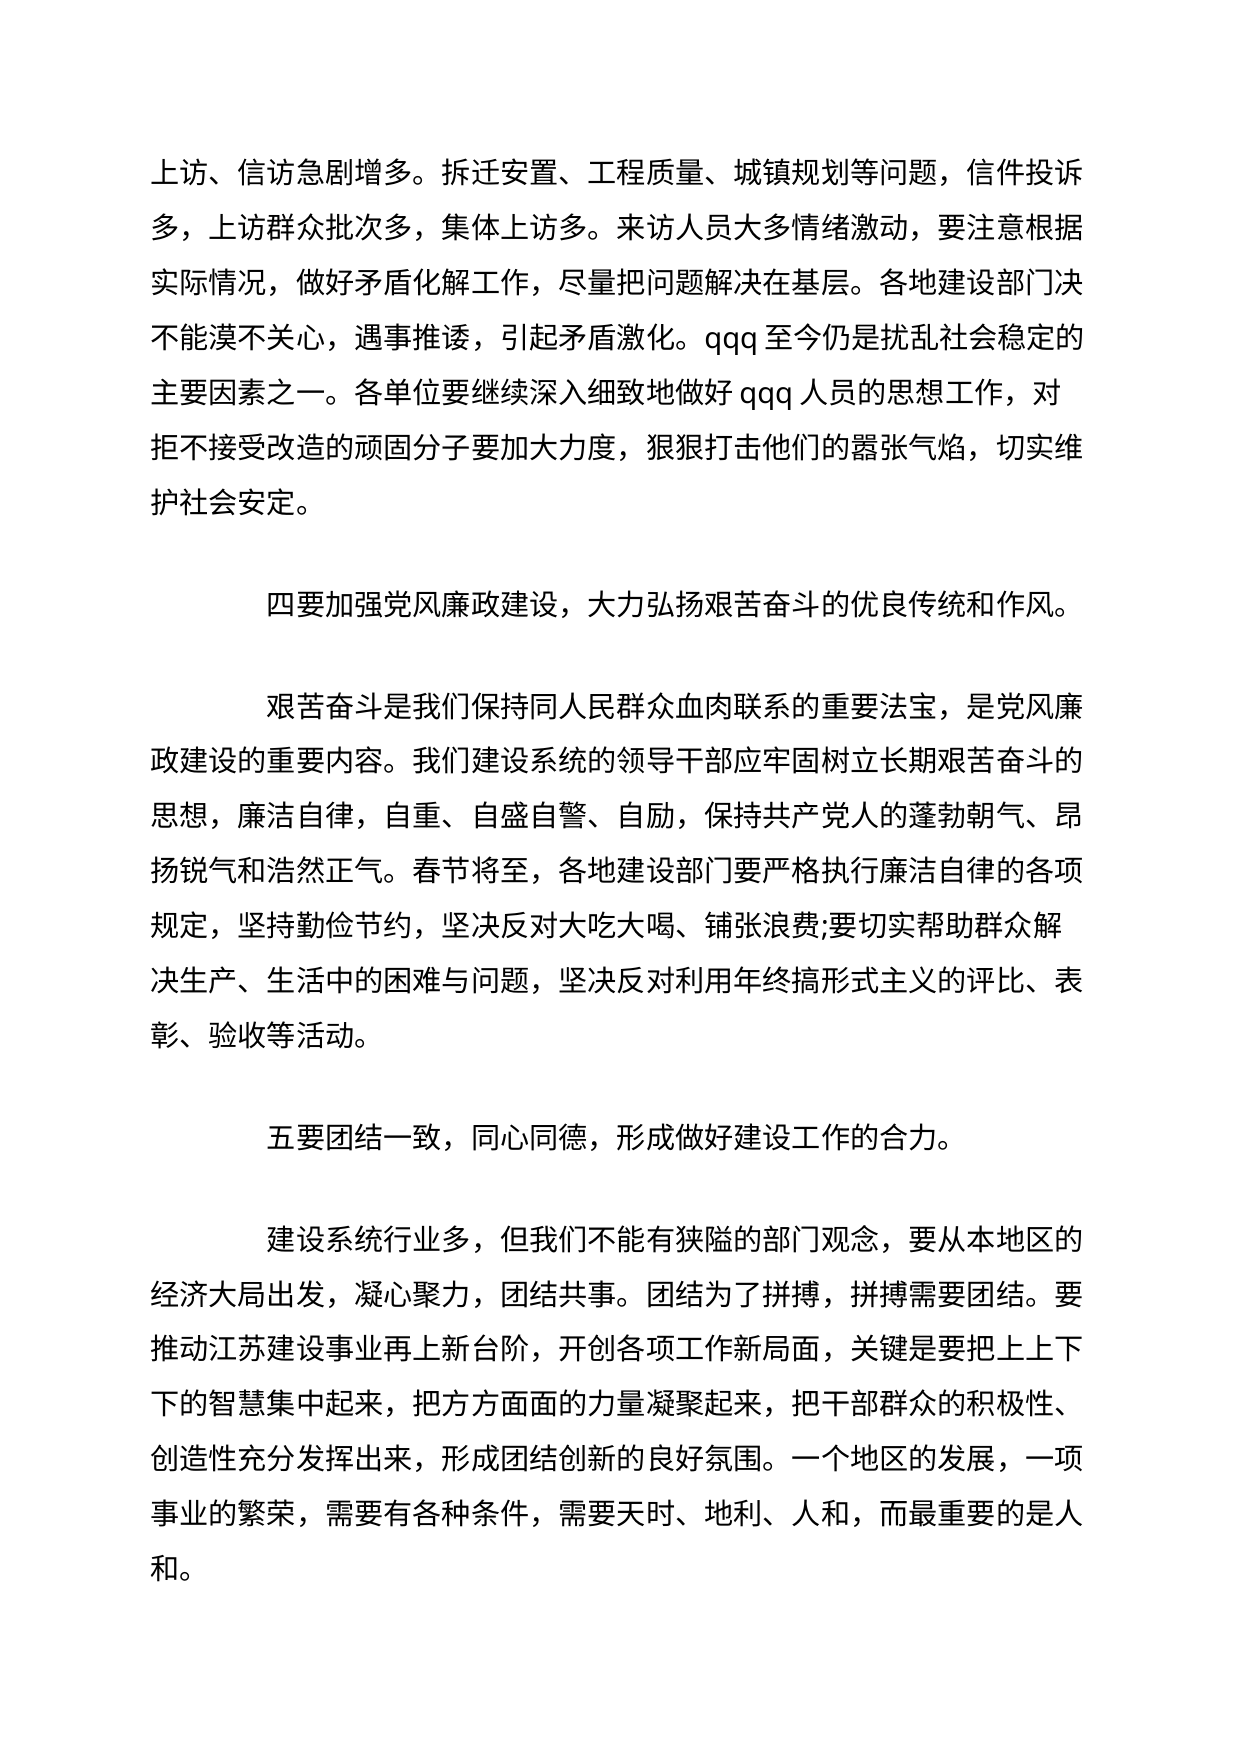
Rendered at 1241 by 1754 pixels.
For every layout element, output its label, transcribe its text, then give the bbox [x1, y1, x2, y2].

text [150, 150, 1090, 522]
text 四要加强党风廉政建设，大力弘扬艰苦奋斗的优良传统和作风。 [150, 581, 1090, 624]
text 建设系统行业多，但我们不能有狭隘的部门观念，要从本地区的经济大局出发，凝心聚力，团结共事。团结为了拼搏，拼搏需要团结。要推动江苏建设事业再上新台阶，开创各项工作新局面，关键是要把上上下下的智慧集中起来，把方方面面的力量凝聚起来，把干部群众的积极性、创造性充分发挥出来，形成团结创新的良好氛围。一个地区的发展，一项事业的繁荣，需要有各种条件，需要天时、地利、人和，而最重要的是人和。 [150, 1216, 1090, 1588]
text 五要团结一致，同心同德，形成做好建设工作的合力。 [150, 1114, 1090, 1157]
text 艰苦奋斗是我们保持同人民群众血肉联系的重要法宝，是党风廉政建设的重要内容。我们建设系统的领导干部应牢固树立长期艰苦奋斗的思想，廉洁自律，自重、自盛自警、自励，保持共产党人的蓬勃朝气、昂扬锐气和浩然正气。春节将至，各地建设部门要严格执行廉洁自律的各项规定，坚持勤俭节约，坚决反对大吃大喝、铺张浪费;要切实帮助群众解决生产、生活中的困难与问题，坚决反对利用年终搞形式主义的评比、表彰、验收等活动。 [150, 683, 1090, 1055]
